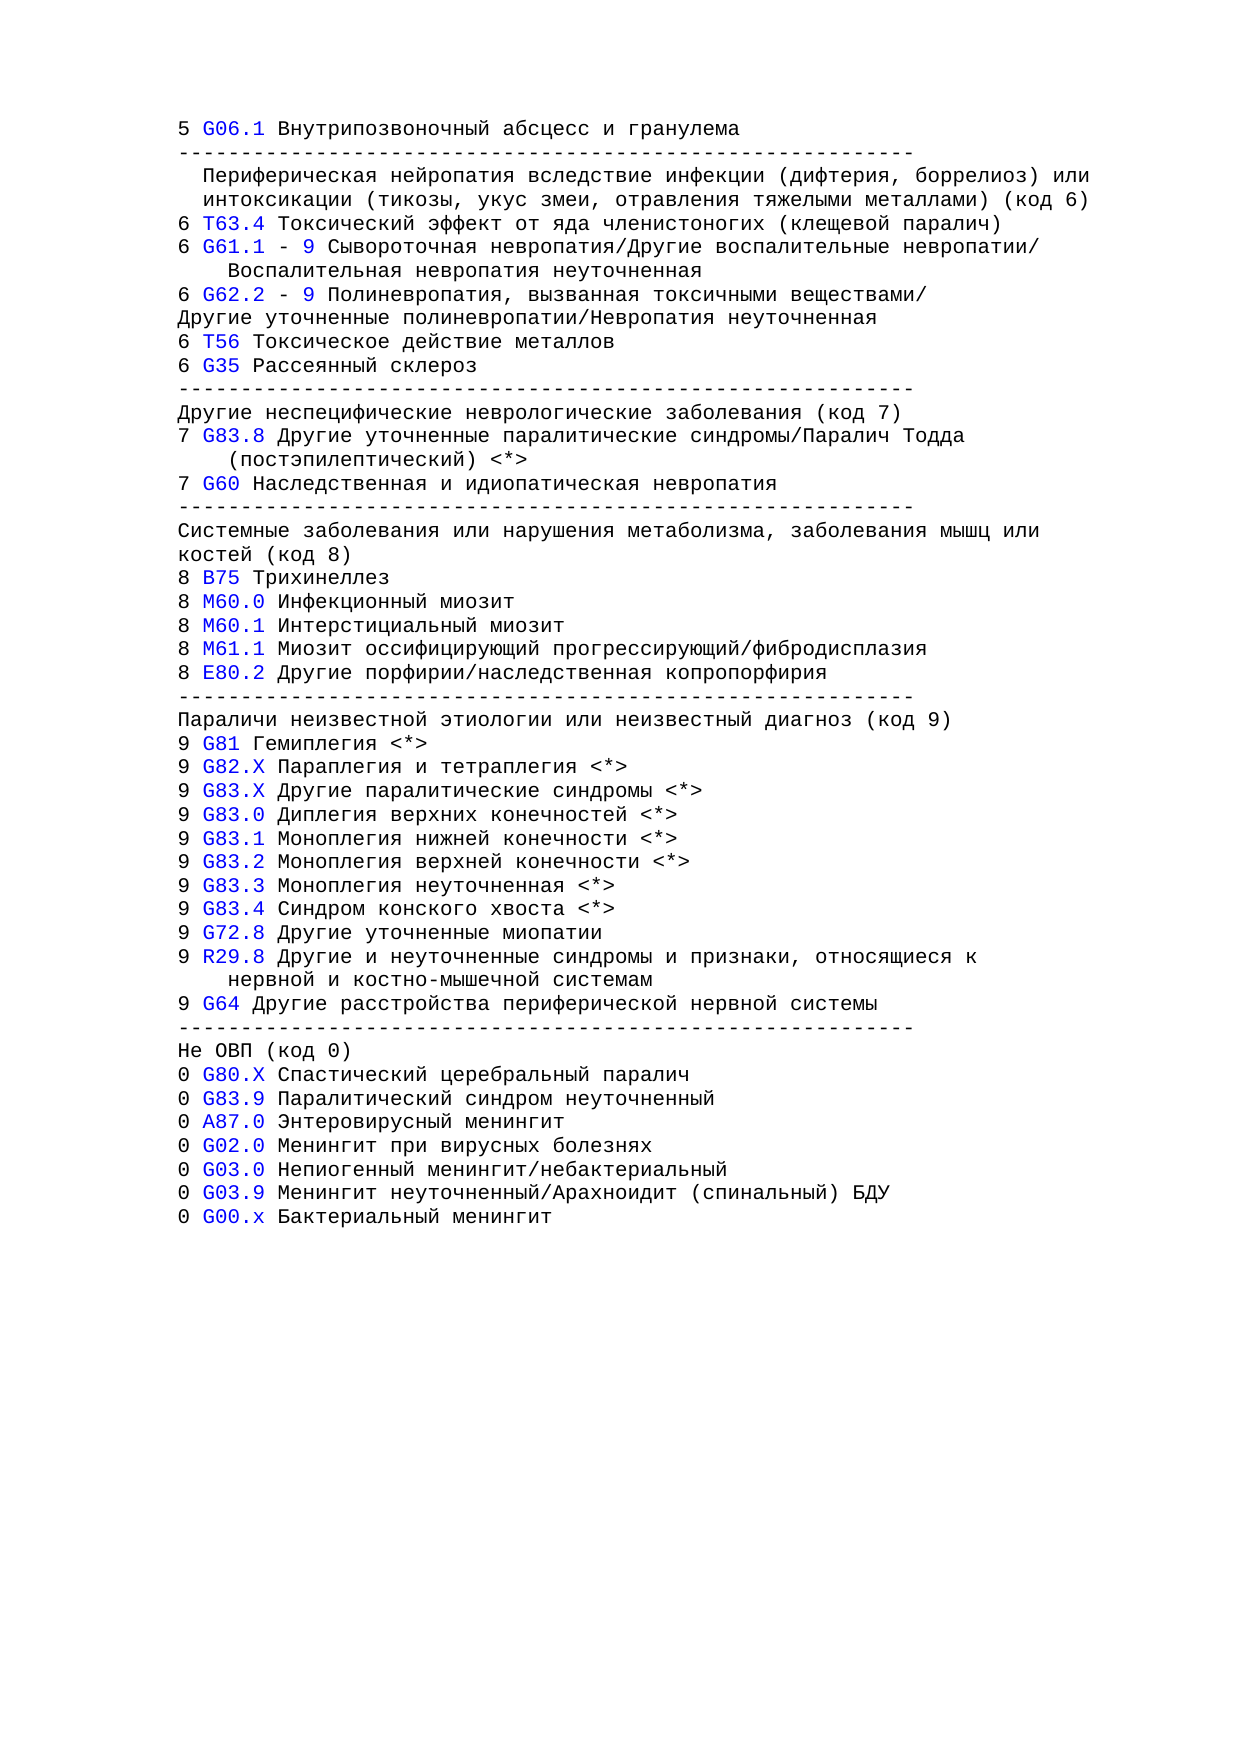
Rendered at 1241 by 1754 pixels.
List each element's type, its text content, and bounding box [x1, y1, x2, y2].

text 8 M60.0 Инфекционный миозит [177, 591, 1152, 615]
text 9 G83.1 Моноплегия нижней конечности <*> [177, 827, 1152, 851]
text 7 G60 Наследственная и идиопатическая невропатия [177, 473, 1152, 496]
text Воспалительная невропатия неуточненная [177, 260, 1152, 284]
text 6 T63.4 Токсический эффект от яда членистоногих (клещевой паралич) [177, 213, 1152, 236]
text 9 G83.3 Моноплегия неуточненная <*> [177, 875, 1152, 898]
text Параличи неизвестной этиологии или неизвестный диагноз (код 9) [177, 709, 1152, 733]
text интоксикации (тикозы, укус змеи, отравления тяжелыми металлами) (код 6) [177, 189, 1152, 213]
text 8 M60.1 Интерстициальный миозит [177, 615, 1152, 638]
text 0 A87.0 Энтеровирусный менингит [177, 1111, 1152, 1135]
text Не ОВП (код 0) [177, 1040, 1152, 1064]
text ----------------------------------------------------------- [177, 1017, 1152, 1040]
text 9 G83.X Другие паралитические синдромы <*> [177, 780, 1152, 804]
text 9 G72.8 Другие уточненные миопатии [177, 922, 1152, 946]
text 6 G35 Рассеянный склероз [177, 354, 1152, 378]
text 9 G83.2 Моноплегия верхней конечности <*> [177, 851, 1152, 875]
text 6 T56 Токсическое действие металлов [177, 331, 1152, 354]
text 6 G61.1 - 9 Сывороточная невропатия/Другие воспалительные невропатии/ [177, 236, 1152, 260]
text нервной и костно-мышечной системам [177, 969, 1152, 993]
text 6 G62.2 - 9 Полиневропатия, вызванная токсичными веществами/ [177, 284, 1152, 307]
text ----------------------------------------------------------- [177, 142, 1152, 165]
text Другие неспецифические неврологические заболевания (код 7) [177, 402, 1152, 426]
text Системные заболевания или нарушения метаболизма, заболевания мышц или [177, 520, 1152, 544]
text 0 G00.x Бактериальный менингит [177, 1206, 1152, 1229]
text 9 G64 Другие расстройства периферической нервной системы [177, 993, 1152, 1017]
text (постэпилептический) <*> [177, 449, 1152, 473]
text 9 G81 Гемиплегия <*> [177, 733, 1152, 757]
text Другие уточненные полиневропатии/Невропатия неуточненная [177, 307, 1152, 331]
text 7 G83.8 Другие уточненные паралитические синдромы/Паралич Тодда [177, 426, 1152, 449]
text 9 G82.X Параплегия и тетраплегия <*> [177, 757, 1152, 780]
text 9 G83.0 Диплегия верхних конечностей <*> [177, 804, 1152, 827]
text 5 G06.1 Внутрипозвоночный абсцесс и гранулема [177, 118, 1152, 142]
text 8 B75 Трихинеллез [177, 567, 1152, 591]
text 0 G03.0 Непиогенный менингит/небактериальный [177, 1158, 1152, 1182]
text 0 G02.0 Менингит при вирусных болезнях [177, 1135, 1152, 1158]
text 9 G83.4 Синдром конского хвоста <*> [177, 898, 1152, 922]
text ----------------------------------------------------------- [177, 496, 1152, 520]
text 8 M61.1 Миозит оссифицирующий прогрессирующий/фибродисплазия [177, 638, 1152, 662]
text 0 G83.9 Паралитический синдром неуточненный [177, 1088, 1152, 1111]
text Периферическая нейропатия вследствие инфекции (дифтерия, боррелиоз) или [177, 165, 1152, 189]
text 9 R29.8 Другие и неуточненные синдромы и признаки, относящиеся к [177, 946, 1152, 969]
text ----------------------------------------------------------- [177, 378, 1152, 402]
text ----------------------------------------------------------- [177, 686, 1152, 709]
text 8 E80.2 Другие порфирии/наследственная копропорфирия [177, 662, 1152, 686]
text 0 G03.9 Менингит неуточненный/Арахноидит (спинальный) БДУ [177, 1182, 1152, 1206]
text 0 G80.X Спастический церебральный паралич [177, 1064, 1152, 1088]
text костей (код 8) [177, 544, 1152, 567]
